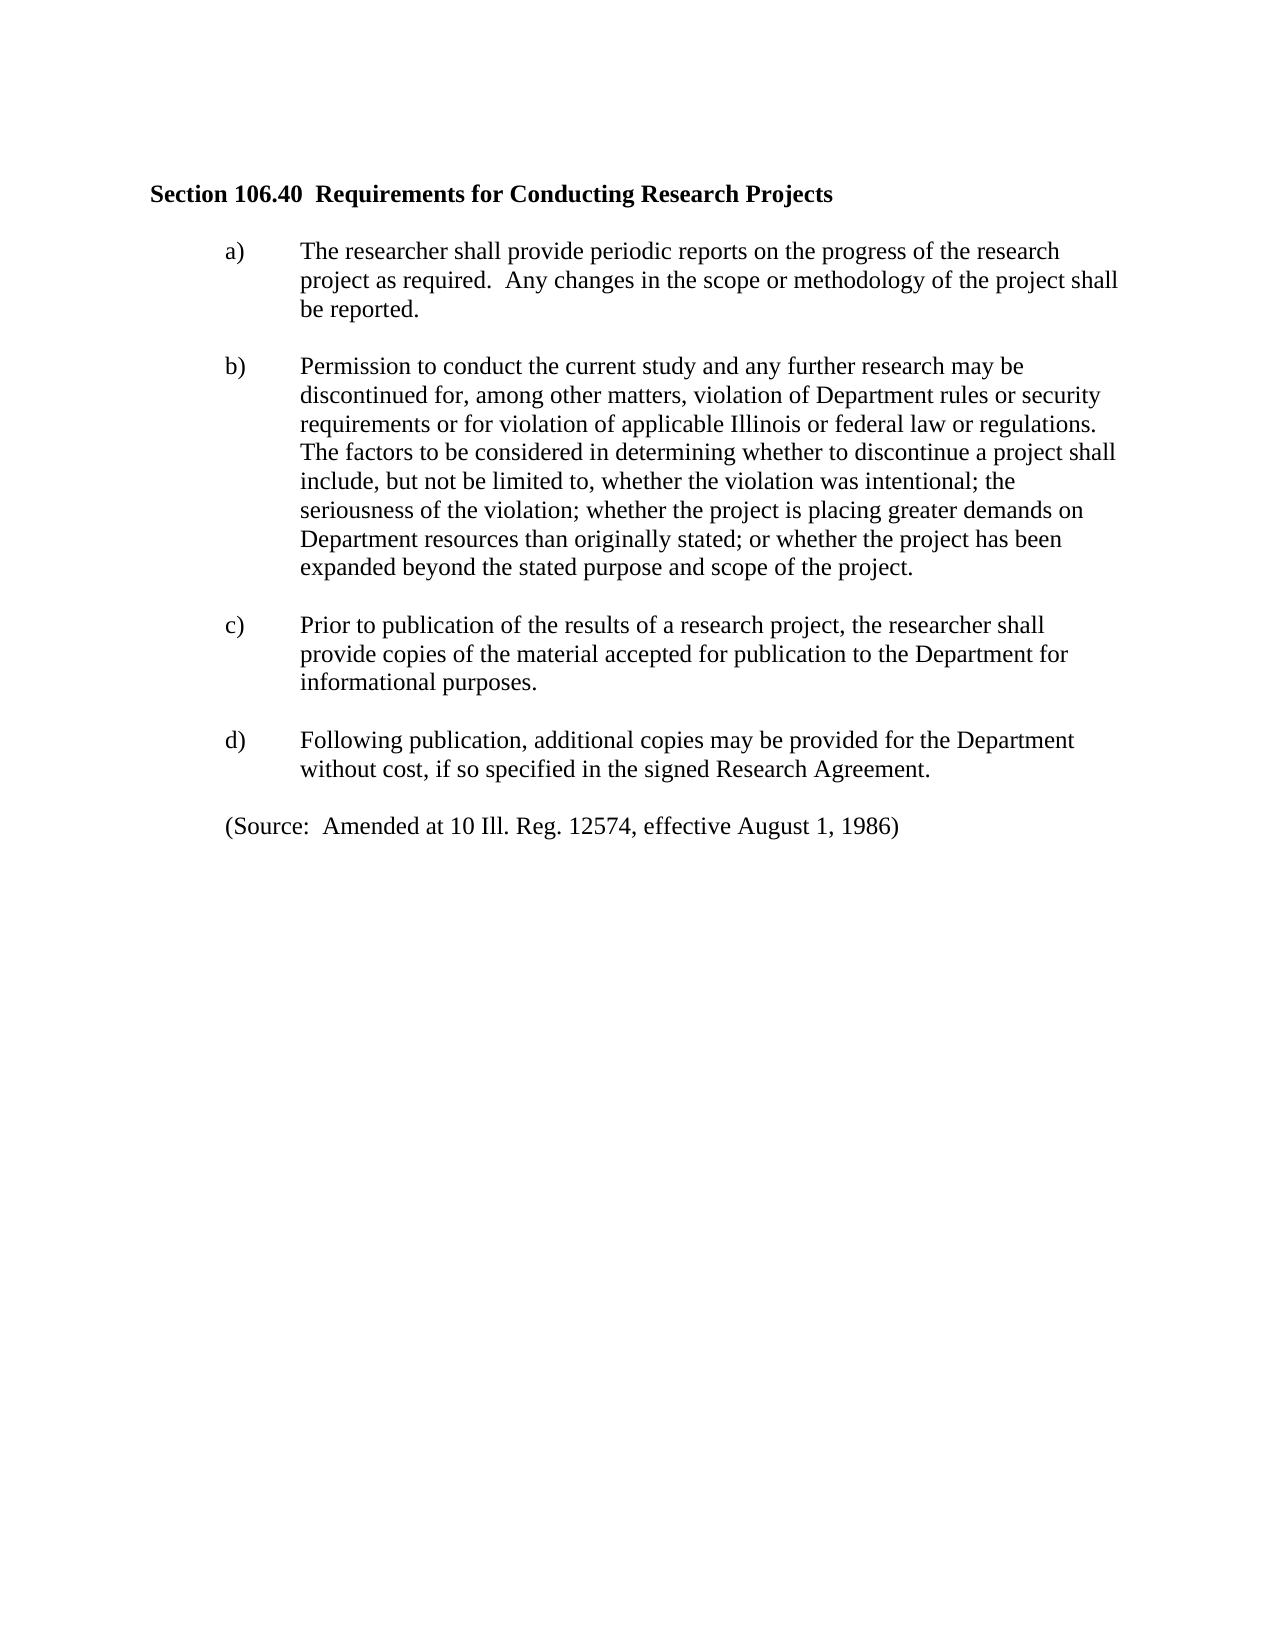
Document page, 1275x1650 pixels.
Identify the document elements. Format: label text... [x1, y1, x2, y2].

text Section 106.40 Requirements for Conducting Research Projects [150, 179, 1125, 207]
text c) Prior to publication of the results of a research project, the researcher shall provide copies of the material accepted for publication to the Department for informational purposes. [225, 610, 1125, 696]
text d) Following publication, additional copies may be provided for the Department without cost, if so specified in the signed Research Agreement. [225, 725, 1125, 782]
text (Source: Amended at 10 Ill. Reg. 12574, effective August 1, 1986) [225, 811, 1125, 840]
text b) Permission to conduct the current study and any further research may be discontinued for, among other matters, violation of Department rules or security requirements or for violation of applicable Illinois or federal law or regulations. The factors to be considered in determining whether to discontinue a project shall include, but not be limited to, whether the violation was intentional; the seriousness of the violation; whether the project is placing greater demands on Department resources than originally stated; or whether the project has been expanded beyond the stated purpose and scope of the project. [225, 351, 1125, 581]
text a) The researcher shall provide periodic reports on the progress of the research project as required. Any changes in the scope or methodology of the project shall be reported. [225, 236, 1125, 322]
